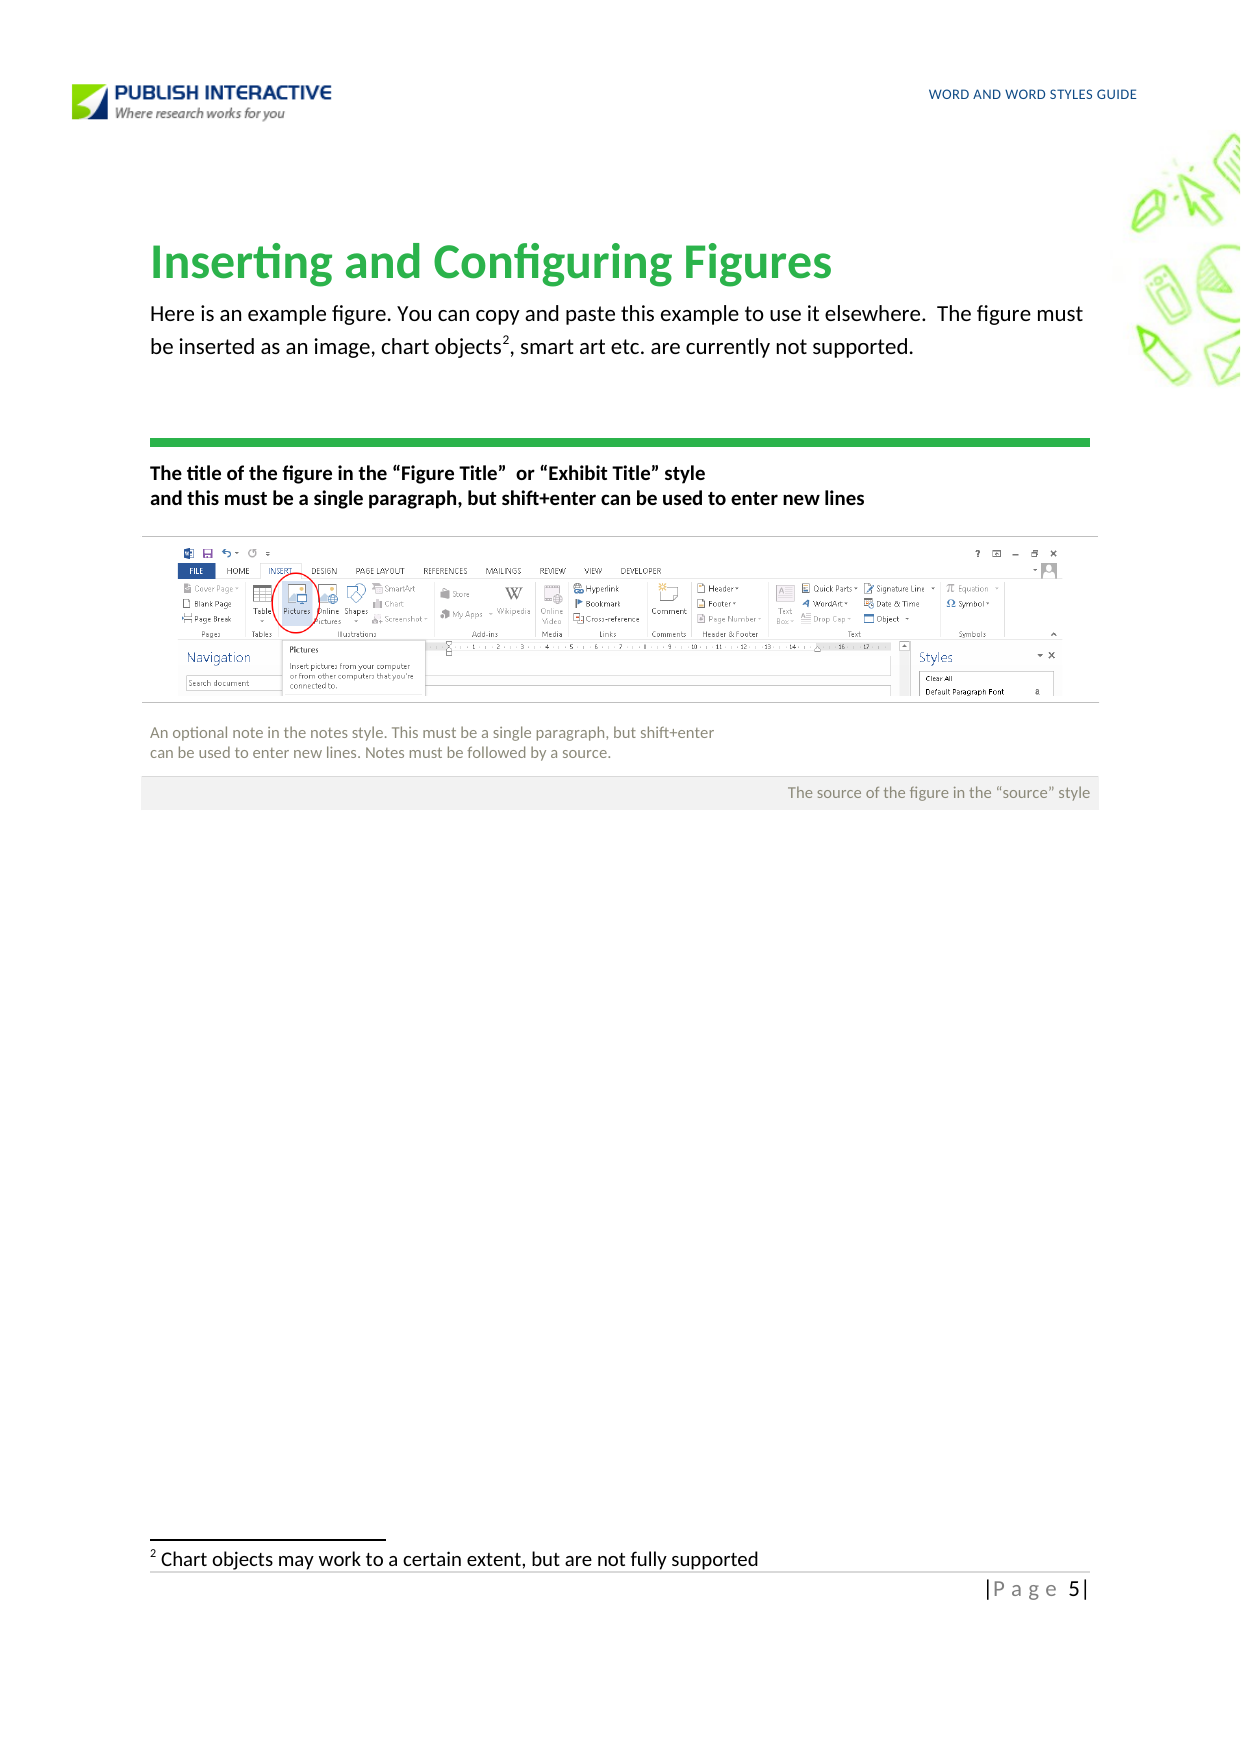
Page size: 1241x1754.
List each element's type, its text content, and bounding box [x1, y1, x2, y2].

text Here is an example figure. You can copy and paste this example to use it elsewhere. The figure must be inserted as an image, chart objects, smart art etc. are currently not supported. [150, 299, 1090, 360]
title The title of the figure in the “Figure Title” or “Exhibit Title” style and this must be a single paragraph, but shift+enter can be used to enter new lines [150, 447, 1090, 511]
picture [1107, 114, 1241, 421]
picture [41, 69, 360, 138]
text An optional note in the notes style. This must be a single paragraph, but shift+enter can be used to enter new lines. Notes must be followed by a source. [150, 722, 1090, 763]
text The source of the figure in the “source” style [142, 777, 1098, 809]
picture [177, 547, 1063, 696]
subtitle Inserting and Configuring Figures [150, 229, 1090, 291]
